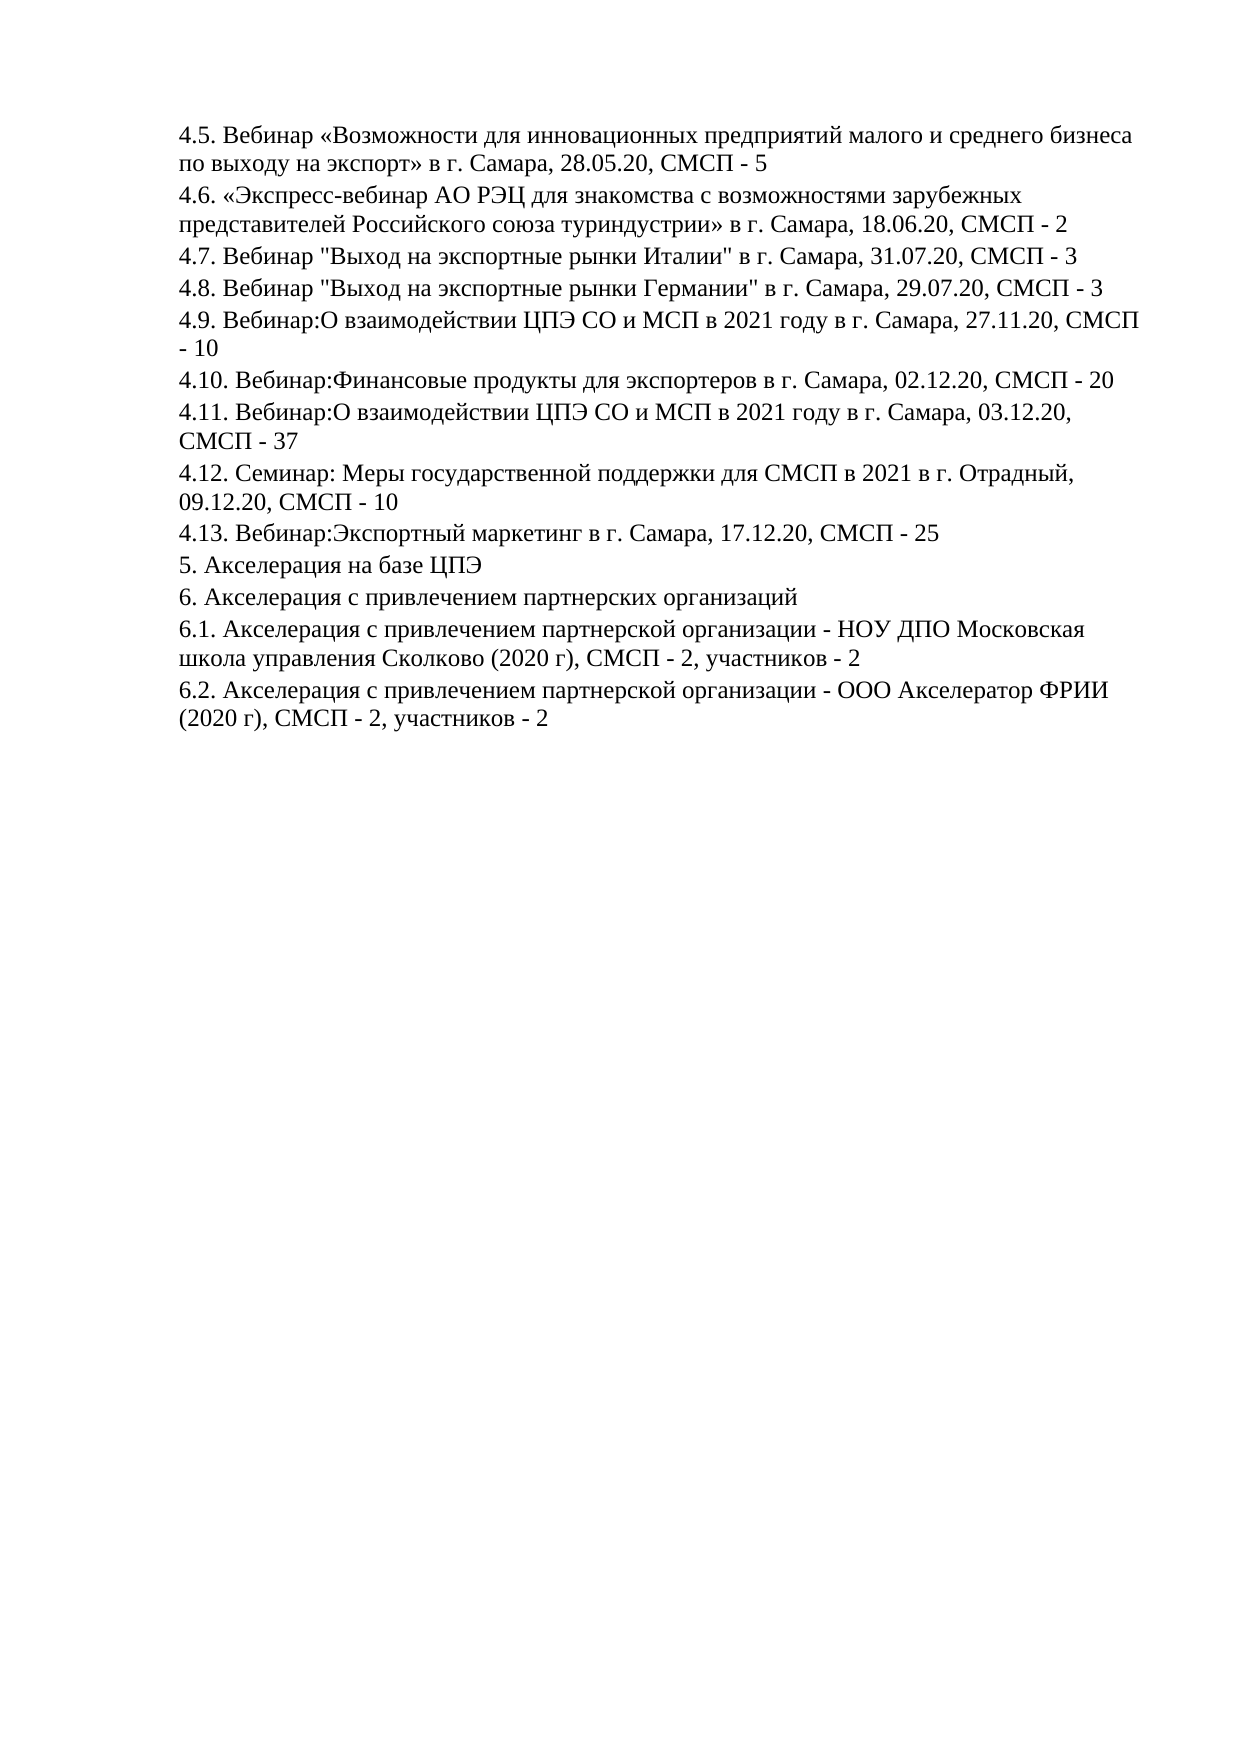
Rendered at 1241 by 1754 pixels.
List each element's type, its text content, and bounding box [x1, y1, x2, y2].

table_cell 4.5. Вебинар «Возможности для инновационных предприятий малого и среднего бизнеса по выходу на экспорт» в г. Самара, 28.05.20, СМСП - 5 [177, 118, 1152, 179]
table_cell 6. Акселерация с привлечением партнерских организаций [177, 581, 1152, 612]
table_cell 4.10. Вебинар:Финансовые продукты для экспортеров в г. Самара, 02.12.20, СМСП - 20 [177, 364, 1152, 396]
table_cell 4.11. Вебинар:О взаимодействии ЦПЭ СО и МСП в 2021 году в г. Самара, 03.12.20, СМСП - 37 [177, 396, 1152, 456]
table_cell 4.6. «Экспресс-вебинар АО РЭЦ для знакомства с возможностями зарубежных представителей Российского союза туриндустрии» в г. Самара, 18.06.20, СМСП - 2 [177, 179, 1152, 239]
table_cell 4.7. Вебинар "Выход на экспортные рынки Италии" в г. Самара, 31.07.20, СМСП - 3 [177, 239, 1152, 271]
table_cell 4.8. Вебинар "Выход на экспортные рынки Германии" в г. Самара, 29.07.20, СМСП - 3 [177, 271, 1152, 303]
table_cell 4.12. Семинар: Меры государственной поддержки для СМСП в 2021 в г. Отрадный, 09.12.20, СМСП - 10 [177, 456, 1152, 517]
table_cell 4.9. Вебинар:О взаимодействии ЦПЭ СО и МСП в 2021 году в г. Самара, 27.11.20, СМСП - 10 [177, 303, 1152, 364]
table_cell 6.1. Акселерация с привлечением партнерской организации - НОУ ДПО Московская школа управления Сколково (2020 г), СМСП - 2, участников - 2 [177, 613, 1152, 673]
table_cell 4.13. Вебинар:Экспортный маркетинг в г. Самара, 17.12.20, СМСП - 25 [177, 517, 1152, 549]
table_cell 6.2. Акселерация с привлечением партнерской организации - ООО Акселератор ФРИИ (2020 г), СМСП - 2, участников - 2 [177, 673, 1152, 734]
table_cell 5. Акселерация на базе ЦПЭ [177, 549, 1152, 581]
